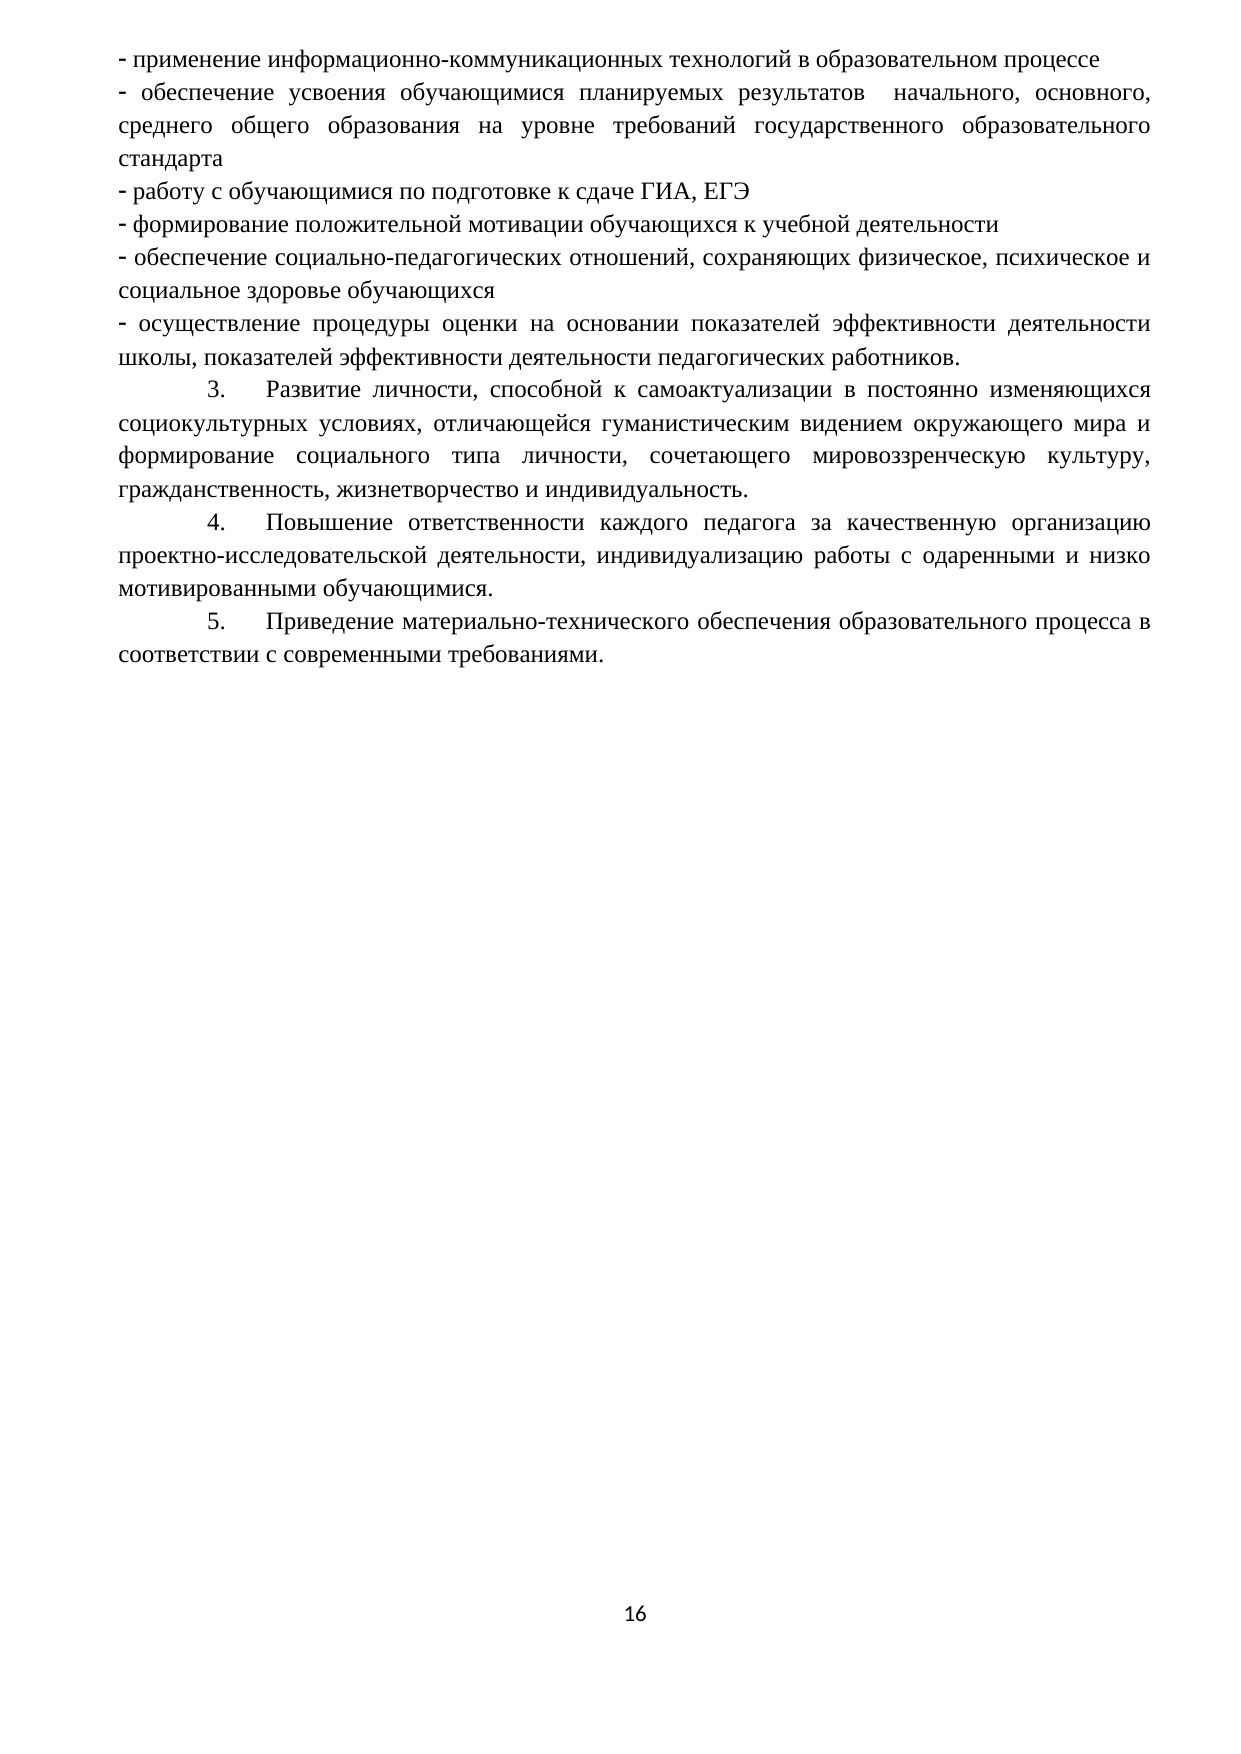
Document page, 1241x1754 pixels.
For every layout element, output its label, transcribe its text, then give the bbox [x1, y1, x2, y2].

text работу с обучающимися по подготовке к сдаче ГИА, ЕГЭ [118, 176, 1152, 205]
text обеспечение социально-педагогических отношений, сохраняющих физическое, психическое и социальное здоровье обучающихся [118, 242, 1152, 304]
list Развитие личности, способной к самоактуализации в постоянно изменяющихся социокультурных условиях, отличающейся гуманистическим видением окружающего мира и формирование социального типа личности, сочетающего мировоззренческую культуру, гражданственность, жизнетворчество и индивидуальность. [118, 374, 1152, 502]
list Приведение материально-технического обеспечения образовательного процесса в соответствии с современными требованиями. [118, 606, 1152, 667]
text применение информационно-коммуникационных технологий в образовательном процессе [118, 44, 1152, 73]
text формирование положительной мотивации обучающихся к учебной деятельности [118, 209, 1152, 238]
text обеспечение усвоения обучающимися планируемых результатов начального, основного, среднего общего образования на уровне требований государственного образовательного стандарта [118, 77, 1152, 172]
text осуществление процедуры оценки на основании показателей эффективности деятельности школы, показателей эффективности деятельности педагогических работников. [118, 308, 1152, 370]
list Повышение ответственности каждого педагога за качественную организацию проектно-исследовательской деятельности, индивидуализацию работы с одаренными и низко мотивированными обучающимися. [118, 507, 1152, 601]
